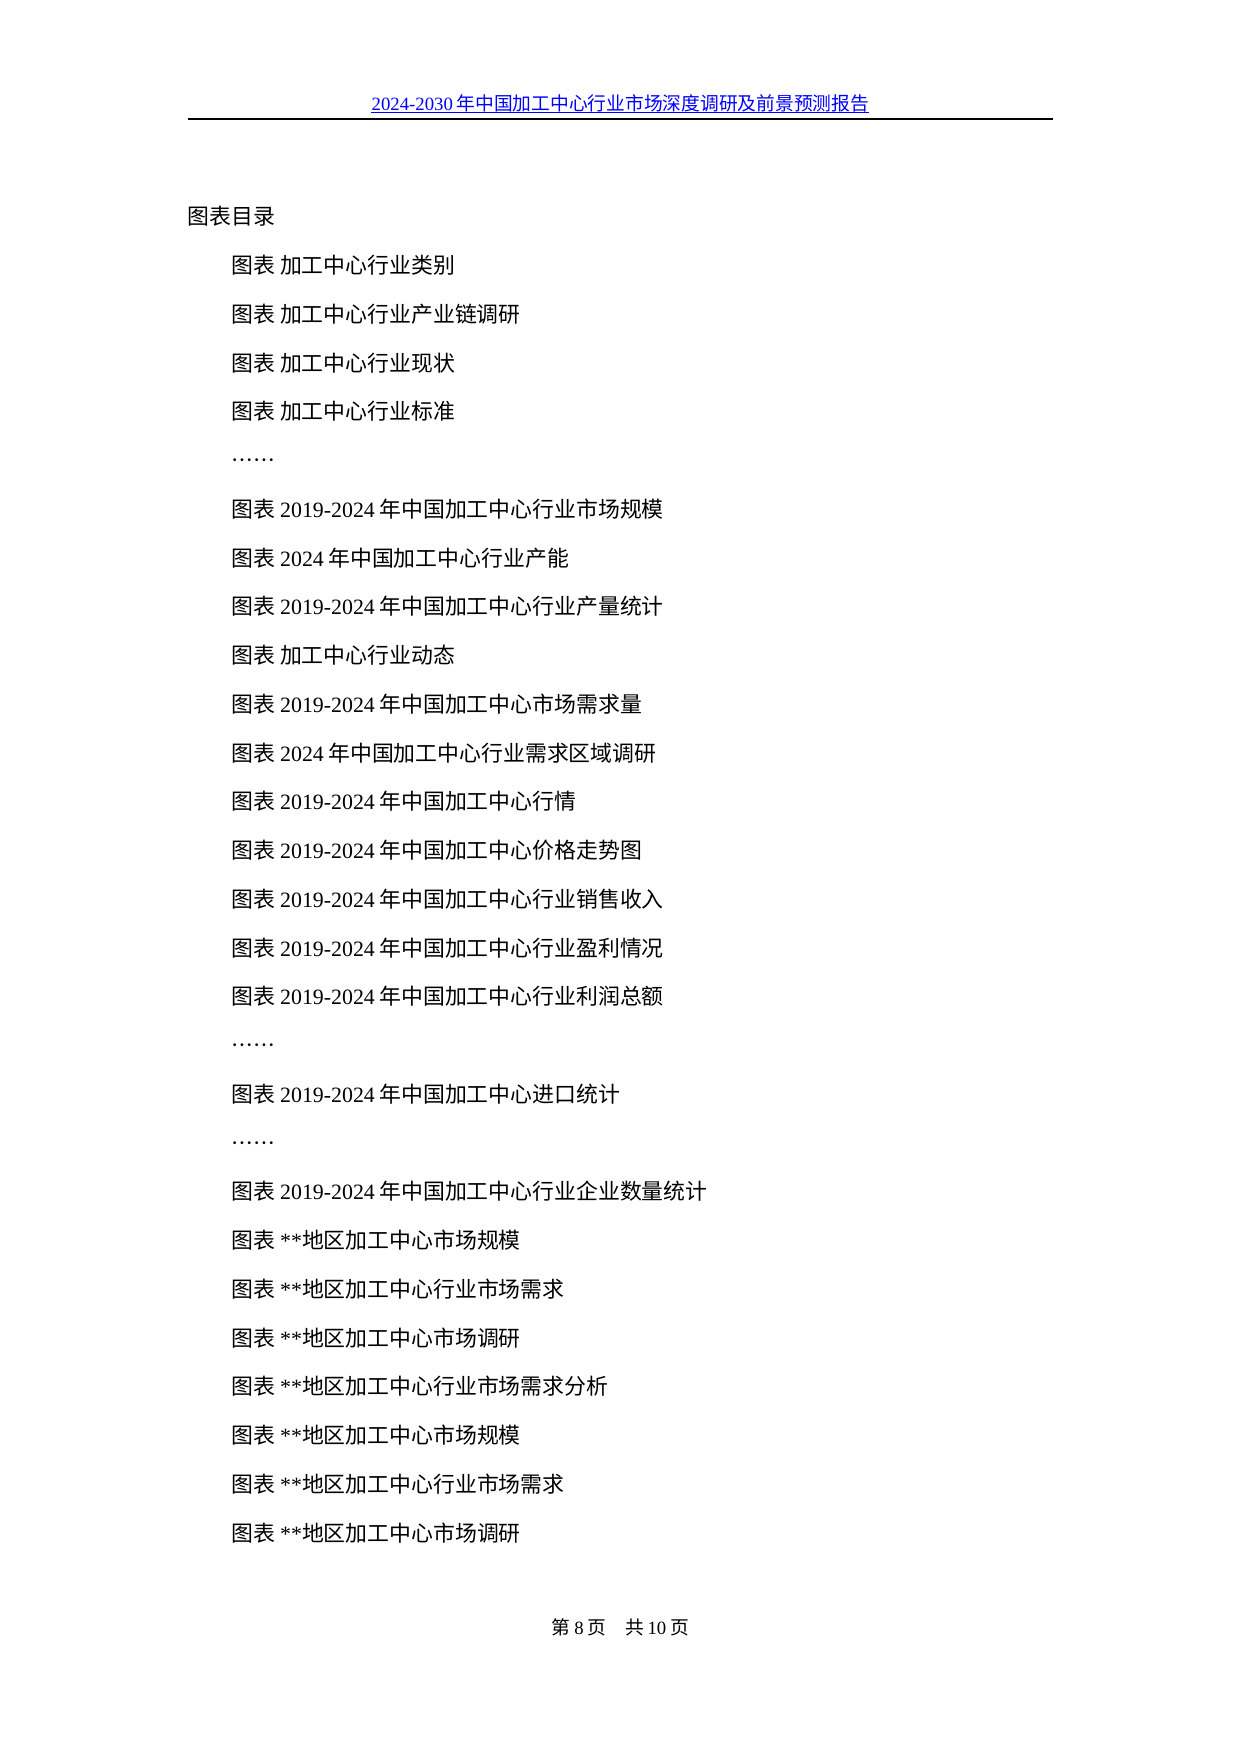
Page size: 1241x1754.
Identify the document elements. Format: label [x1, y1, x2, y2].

text [187, 150, 1053, 1548]
